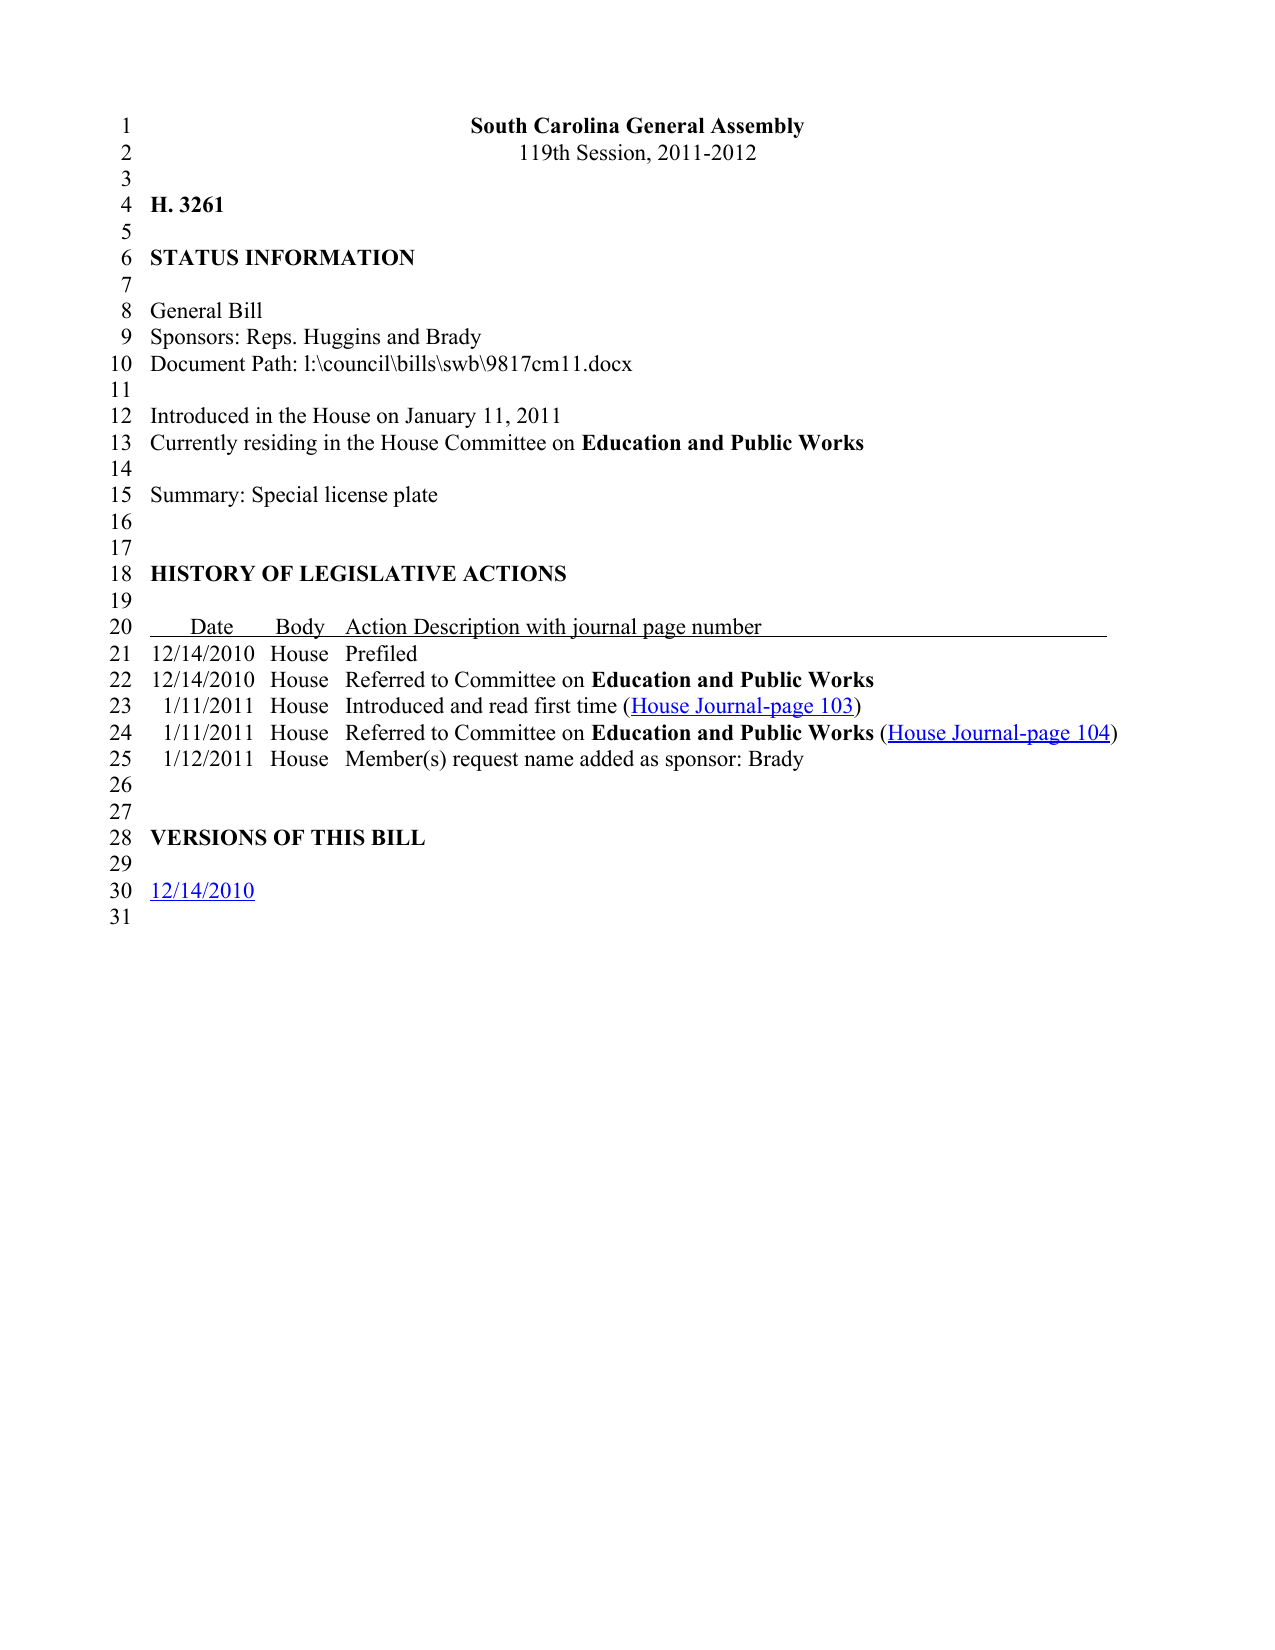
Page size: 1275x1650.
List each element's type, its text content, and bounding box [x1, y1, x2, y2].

text Summary: Special license plate [150, 481, 1125, 508]
text 12/14/2010 [150, 877, 1125, 903]
text 12/14/2010 House Referred to Committee on Education and Public Works [150, 666, 1125, 692]
text H. 3261 [150, 192, 1125, 218]
text 1/12/2011 House Member(s) request name added as sponsor: Brady [150, 745, 1125, 771]
text Currently residing in the House Committee on Education and Public Works [150, 429, 1125, 455]
text Introduced in the House on January 11, 2011 [150, 402, 1125, 429]
text STATUS INFORMATION [150, 244, 1125, 271]
text 1/11/2011 House Referred to Committee on Education and Public Works (House Journal-page 104) [150, 719, 1125, 745]
text 1/11/2011 House Introduced and read first time (House Journal-page 103) [150, 692, 1125, 719]
text Date Body Action Description with journal page number [150, 613, 1125, 639]
text 12/14/2010 House Prefiled [150, 639, 1125, 666]
text 119th Session, 2011-2012 [150, 139, 1125, 165]
text VERSIONS OF THIS BILL [150, 824, 1125, 850]
text South Carolina General Assembly [150, 112, 1125, 139]
text HISTORY OF LEGISLATIVE ACTIONS [150, 561, 1125, 587]
text Document Path: l:\council\bills\swb\9817cm11.docx [150, 350, 1125, 376]
text General Bill [150, 297, 1125, 323]
text Sponsors: Reps. Huggins and Brady [150, 323, 1125, 350]
